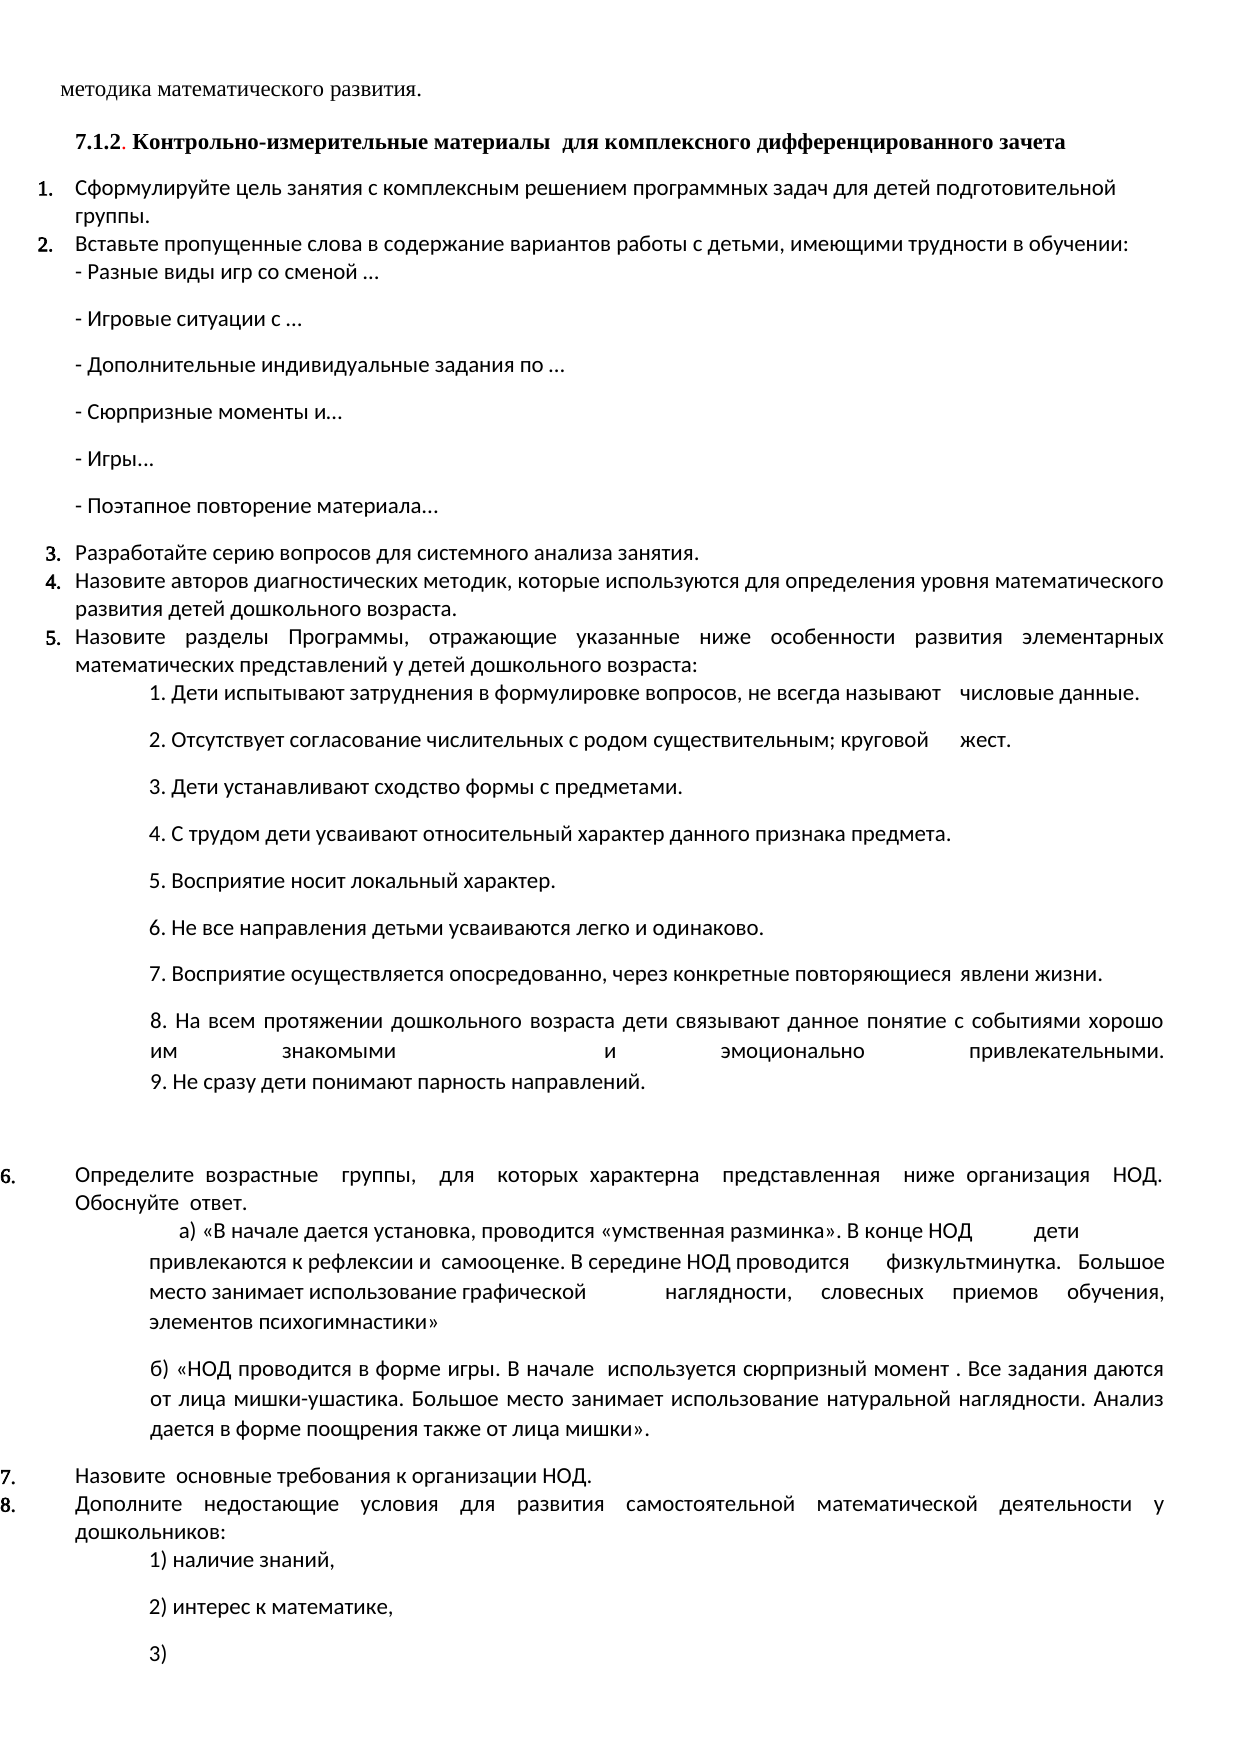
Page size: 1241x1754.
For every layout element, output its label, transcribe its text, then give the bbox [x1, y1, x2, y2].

list Назовите разделы Программы, отражающие указанные ниже особенности развития элементарных математических представлений у детей дошкольного возраста: [45, 622, 1165, 678]
list Дополните недостающие условия для развития самостоятельной математической деятельности у дошкольников: [0, 1489, 1165, 1545]
text 7. Восприятие осуществляется опосредованно, через конкретные повторяющиеся явлени жизни. [75, 959, 1165, 987]
text 6. Не все направления детьми усваиваются легко и одинаково. [75, 913, 1165, 941]
text 5. Восприятие носит локальный характер. [75, 866, 1165, 894]
text 2) интерес к математике, [75, 1592, 1165, 1620]
list Назовите основные требования к организации НОД. [0, 1461, 1165, 1489]
list Сформулируйте цель занятия с комплексным решением программных задач для детей подготовительной группы. [37, 173, 1165, 229]
text - Разные виды игр со сменой … [75, 257, 1165, 285]
list Определите возрастные группы, для которых характерна представленная ниже организация НОД. Обоснуйте ответ. [0, 1161, 1165, 1217]
text 8. На всем протяжении дошкольного возраста дети связывают данное понятие с событиями хорошо им знакомыми и эмоционально привлекательными. 9. Не сразу дети понимают парность направлений. [150, 1006, 1165, 1095]
text - Дополнительные индивидуальные задания по … [75, 351, 1165, 379]
text - Игровые ситуации с … [75, 304, 1165, 332]
text б) «НОД проводится в форме игры. В начале используется сюрпризный момент . Все задания даются от лица мишки-ушастика. Большое место занимает использование натуральной наглядности. Анализ дается в форме поощрения также от лица мишки». [150, 1354, 1165, 1442]
text а) «В начале дается установка, проводится «умственная разминка». В конце НОД дети привлекаются к рефлексии и самооценке. В середине НОД проводится физкультминутка. Большое место занимает использование графической наглядности, словесных приемов обучения, элементов психогимнастики» [149, 1217, 1165, 1335]
text 3) [75, 1639, 1165, 1667]
list Вставьте пропущенные слова в содержание вариантов работы с детьми, имеющими трудности в обучении: [37, 229, 1165, 257]
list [60, 75, 1165, 101]
text - Поэтапное повторение материала... [75, 491, 1165, 519]
text 3. Дети устанавливают сходство формы с предметами. [75, 772, 1165, 800]
text 1. Дети испытывают затруднения в формулировке вопросов, не всегда называют числовые данные. [75, 678, 1165, 706]
text 7.1.2. Контрольно-измерительные материалы для комплексного дифференцированного зачета [75, 128, 1165, 154]
text 4. С трудом дети усваивают относительный характер данного признака предмета. [75, 819, 1165, 847]
text - Сюрпризные моменты и… [75, 397, 1165, 426]
text - Игры... [75, 444, 1165, 472]
text 1) наличие знаний, [75, 1545, 1165, 1573]
text 2. Отсутствует согласование числительных с родом существительным; круговой жест. [75, 725, 1165, 753]
list Назовите авторов диагностических методик, которые используются для определения уровня математического развития детей дошкольного возраста. [45, 566, 1165, 622]
list Разработайте серию вопросов для системного анализа занятия. [45, 538, 1165, 566]
